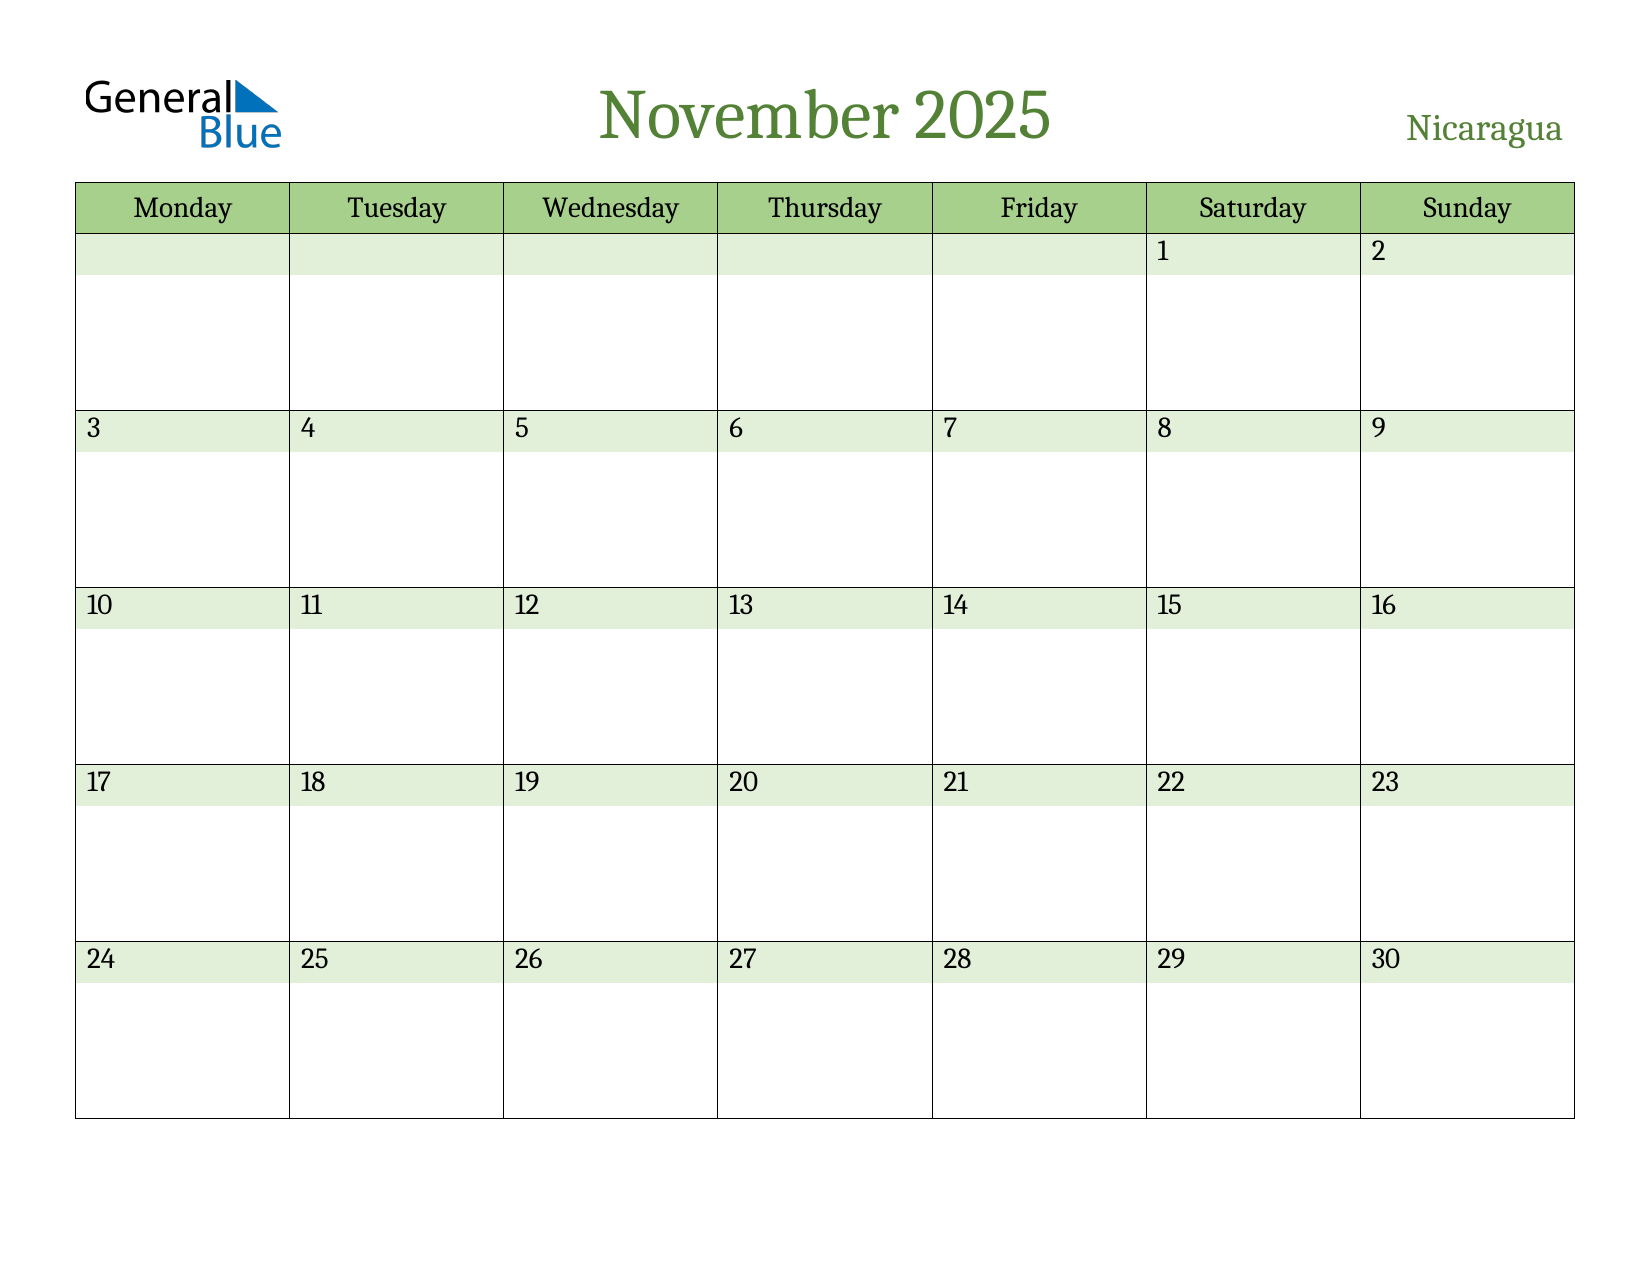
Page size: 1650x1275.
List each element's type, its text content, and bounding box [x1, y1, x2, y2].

table_cell [1361, 806, 1574, 941]
table_cell [933, 983, 1146, 1118]
table_cell [1147, 629, 1360, 764]
table_cell 8 [1147, 411, 1360, 452]
table_header [76, 75, 503, 182]
table_cell Tuesday [290, 183, 503, 233]
table_header Nicaragua [1146, 75, 1574, 182]
table_cell [718, 452, 932, 587]
table_cell [290, 452, 503, 587]
table_cell [718, 234, 932, 275]
table_cell [1361, 629, 1574, 764]
table_cell 16 [1361, 588, 1574, 629]
table_cell [933, 452, 1146, 587]
table_cell [76, 806, 289, 941]
table_cell [290, 275, 503, 410]
table_cell [1147, 983, 1360, 1118]
table_cell 22 [1147, 765, 1360, 806]
table_cell 20 [718, 765, 932, 806]
table_cell 2 [1361, 234, 1574, 275]
table_cell 5 [504, 411, 717, 452]
table_cell Friday [933, 183, 1146, 233]
table_cell 28 [933, 942, 1146, 983]
table_cell [718, 629, 932, 764]
table_cell 23 [1361, 765, 1574, 806]
table_cell [504, 806, 717, 941]
table_cell [76, 452, 289, 587]
table_cell 14 [933, 588, 1146, 629]
table_cell [504, 234, 717, 275]
table_cell Monday [76, 183, 289, 233]
table_cell [76, 234, 289, 275]
table_cell [933, 234, 1146, 275]
picture [86, 80, 281, 148]
table_cell 1 [1147, 234, 1360, 275]
table_cell 26 [504, 942, 717, 983]
table_cell 13 [718, 588, 932, 629]
table_cell Wednesday [504, 183, 717, 233]
table_cell Sunday [1361, 183, 1574, 233]
table_cell 12 [504, 588, 717, 629]
table_cell 11 [290, 588, 503, 629]
table_cell [504, 275, 717, 410]
table_cell 21 [933, 765, 1146, 806]
table_cell 17 [76, 765, 289, 806]
table_cell 15 [1147, 588, 1360, 629]
table_cell 19 [504, 765, 717, 806]
table_cell 30 [1361, 942, 1574, 983]
table_cell [504, 629, 717, 764]
table_cell 9 [1361, 411, 1574, 452]
table_cell 24 [76, 942, 289, 983]
table_cell 4 [290, 411, 503, 452]
table_cell 27 [718, 942, 932, 983]
table_cell [1361, 452, 1574, 587]
table_cell [76, 629, 289, 764]
table_cell [290, 806, 503, 941]
table_cell [76, 983, 289, 1118]
table_cell 7 [933, 411, 1146, 452]
table_cell [76, 275, 289, 410]
table_cell 29 [1147, 942, 1360, 983]
table_cell 25 [290, 942, 503, 983]
table_cell [933, 806, 1146, 941]
table_cell 18 [290, 765, 503, 806]
table_cell 3 [76, 411, 289, 452]
table_cell [1147, 806, 1360, 941]
table_cell [290, 983, 503, 1118]
table_cell [1147, 275, 1360, 410]
table_cell Thursday [718, 183, 932, 233]
table_cell [718, 275, 932, 410]
table_cell [1361, 983, 1574, 1118]
table_cell [718, 806, 932, 941]
table_cell 10 [76, 588, 289, 629]
table_cell [718, 983, 932, 1118]
table_cell 6 [718, 411, 932, 452]
table_cell [933, 629, 1146, 764]
table_cell [1147, 452, 1360, 587]
table_cell [504, 983, 717, 1118]
table_cell Saturday [1147, 183, 1360, 233]
table_cell [290, 629, 503, 764]
table_cell [933, 275, 1146, 410]
table_header November 2025 [504, 75, 1146, 182]
table_cell [1361, 275, 1574, 410]
table_cell [290, 234, 503, 275]
table_cell [504, 452, 717, 587]
